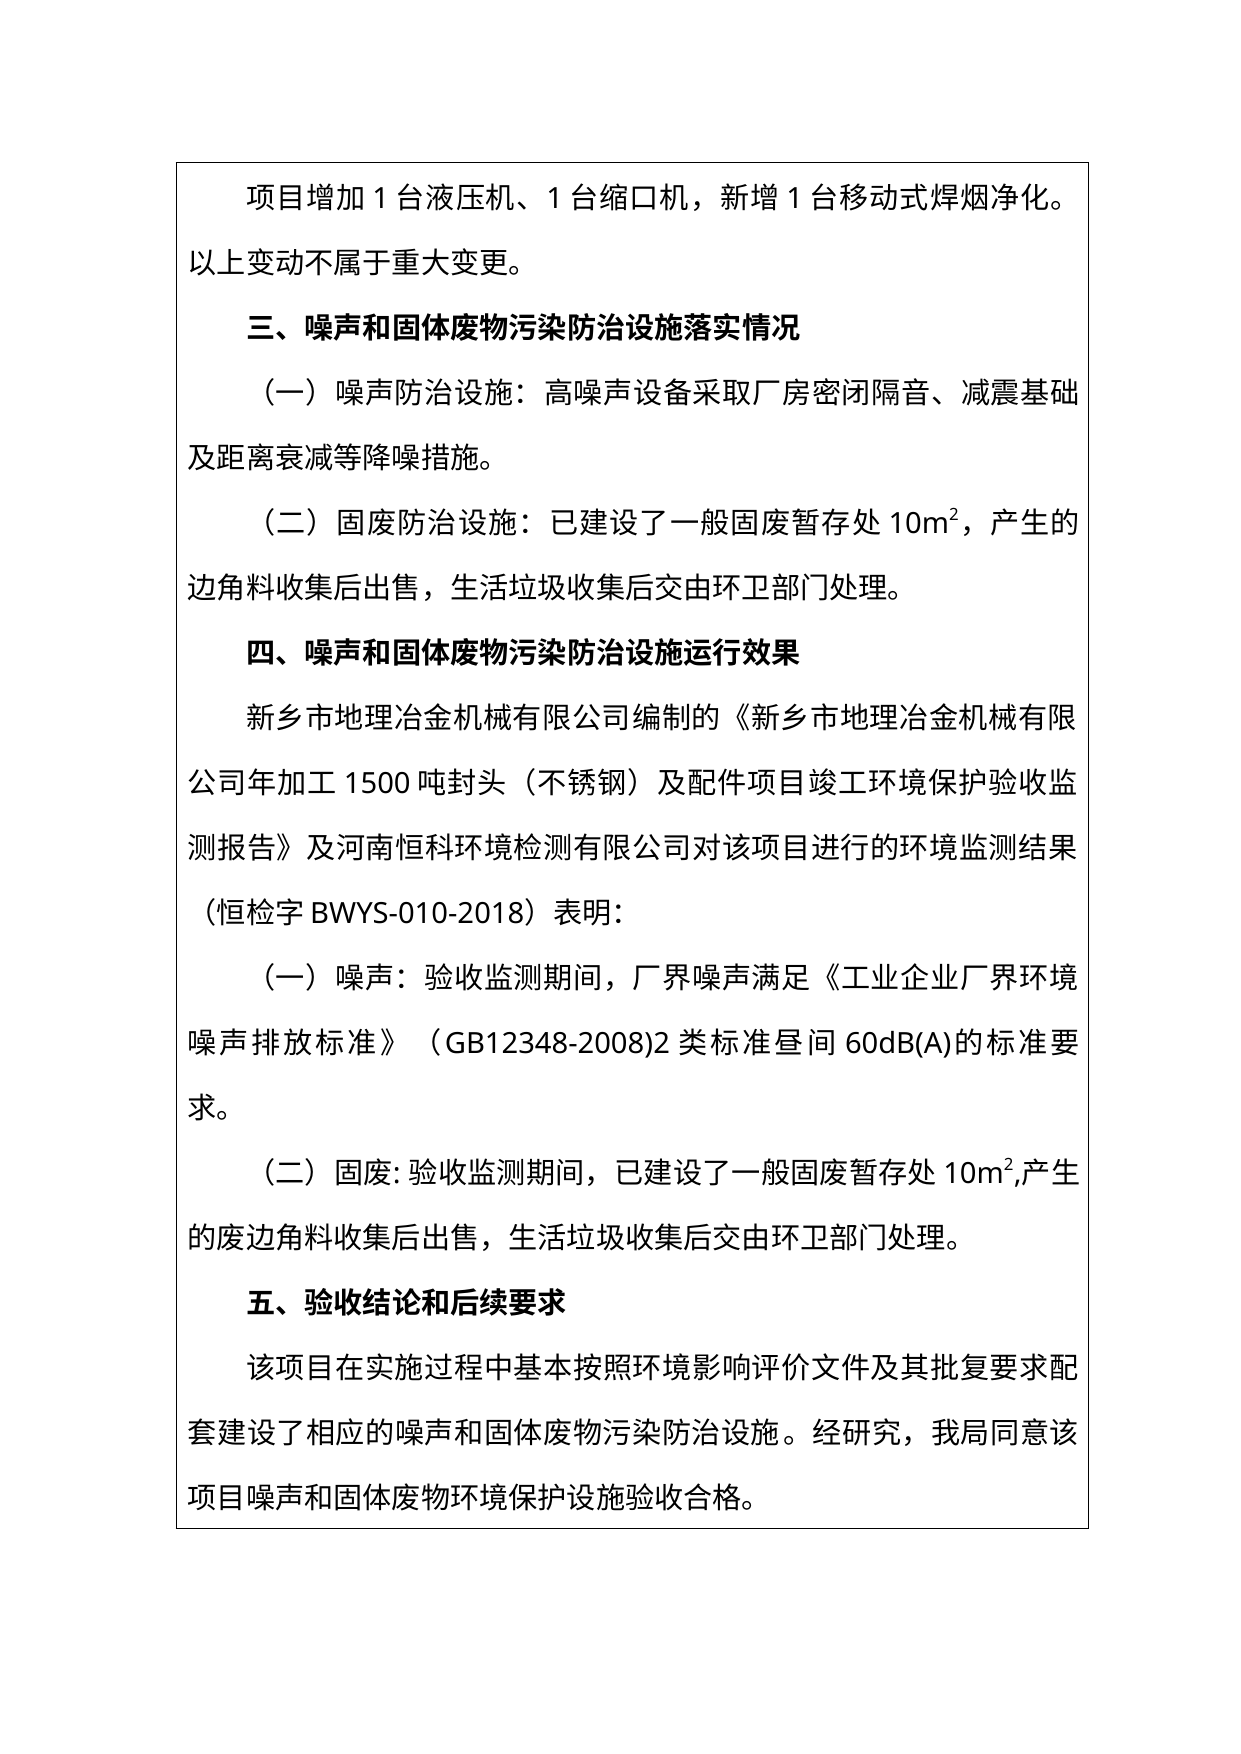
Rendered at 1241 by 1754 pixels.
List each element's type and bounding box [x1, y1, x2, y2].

table_header [177, 163, 1088, 1528]
